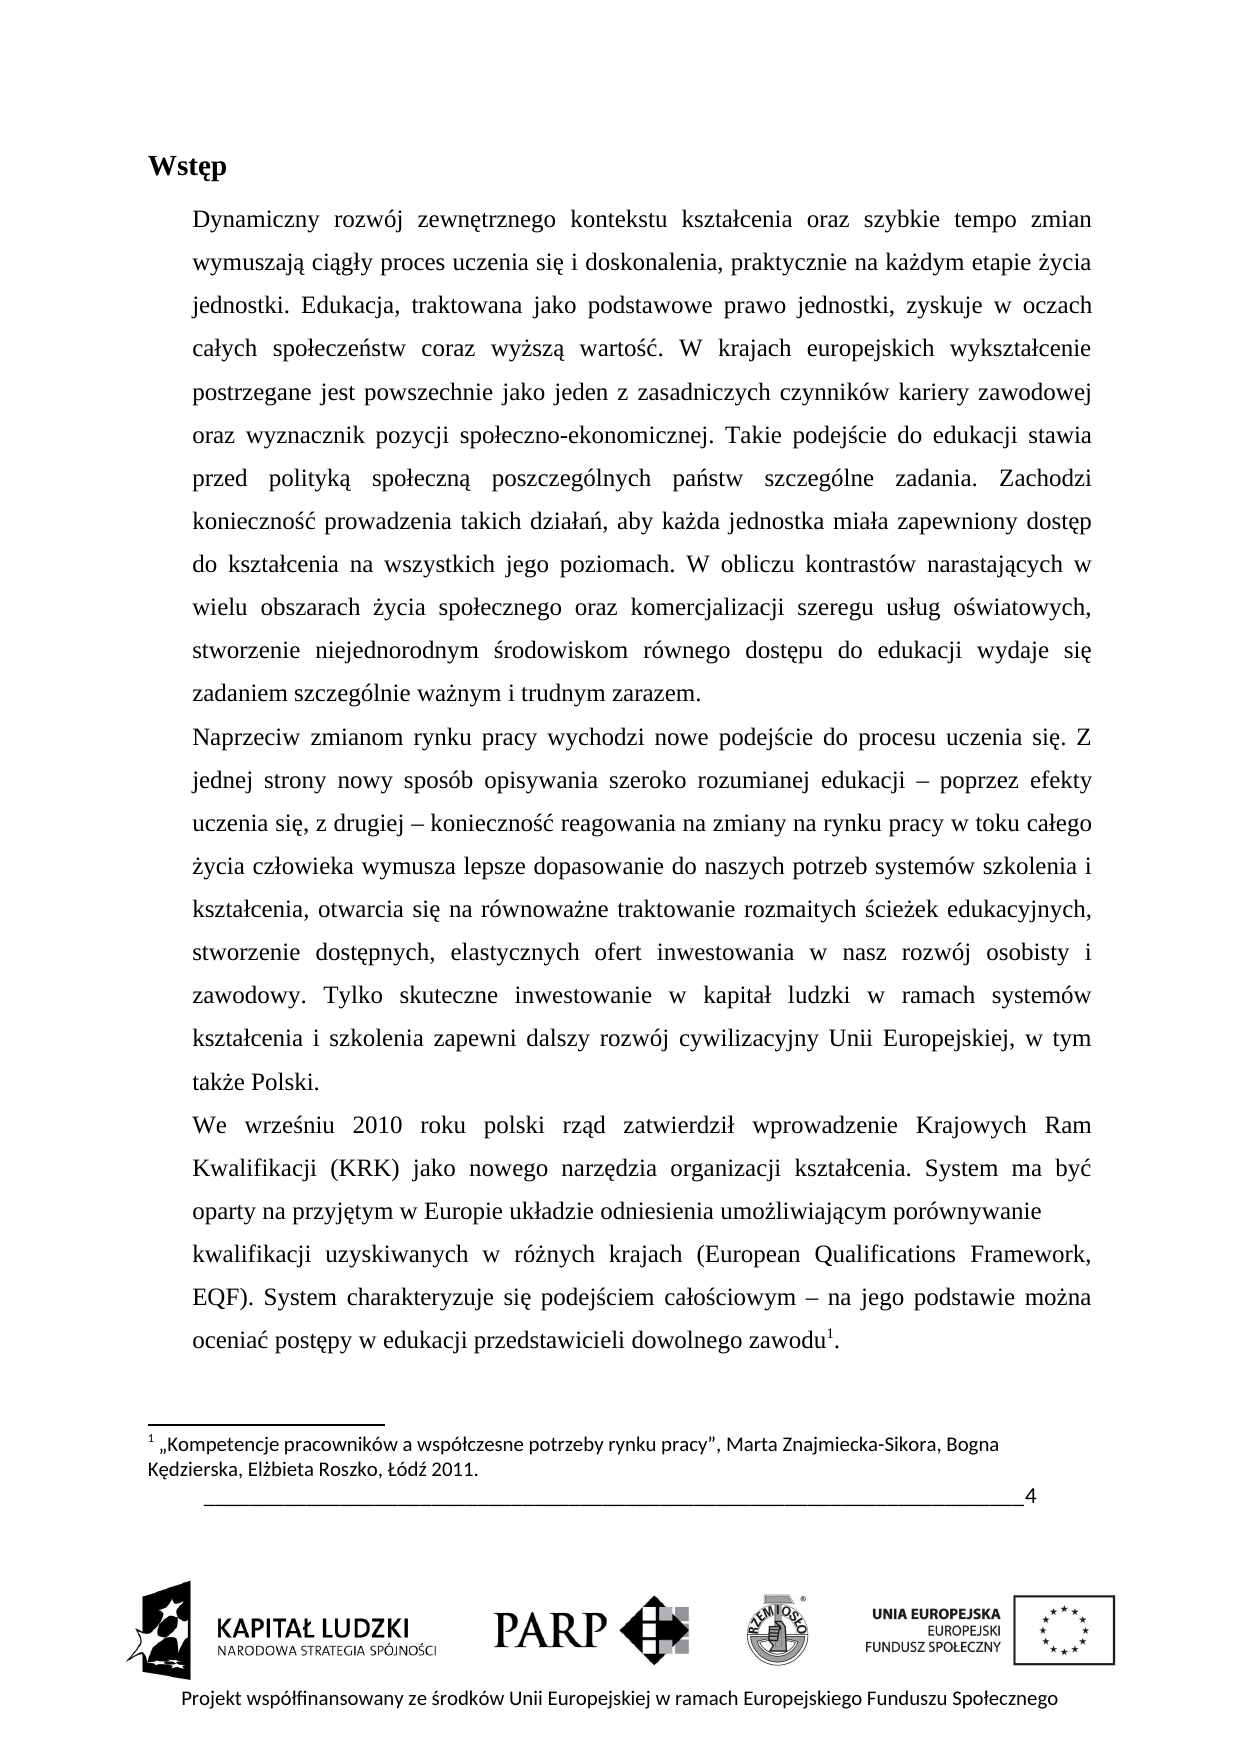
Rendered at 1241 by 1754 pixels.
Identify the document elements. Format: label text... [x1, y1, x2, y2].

text Dynamiczny rozwój zewnętrznego kontekstu kształcenia oraz szybkie tempo zmian wymuszają ciągły proces uczenia się i doskonalenia, praktycznie na każdym etapie życia jednostki. Edukacja, traktowana jako podstawowe prawo jednostki, zyskuje w oczach całych społeczeństw coraz wyższą wartość. W krajach europejskich wykształcenie postrzegane jest powszechnie jako jeden z zasadniczych czynników kariery zawodowej oraz wyznacznik pozycji społeczno-ekonomicznej. Takie podejście do edukacji stawia przed polityką społeczną poszczególnych państw szczególne zadania. Zachodzi konieczność prowadzenia takich działań, aby każda jednostka miała zapewniony dostęp do kształcenia na wszystkich jego poziomach. W obliczu kontrastów narastających w wielu obszarach życia społecznego oraz komercjalizacji szeregu usług oświatowych, stworzenie niejednorodnym środowiskom równego dostępu do edukacji wydaje się zadaniem szczególnie ważnym i trudnym zarazem. [192, 204, 1093, 707]
picture [492, 1594, 690, 1666]
text Naprzeciw zmianom rynku pracy wychodzi nowe podejście do procesu uczenia się. Z jednej strony nowy sposób opisywania szeroko rozumianej edukacji – poprzez efekty uczenia się, z drugiej – konieczność reagowania na zmiany na rynku pracy w toku całego życia człowieka wymusza lepsze dopasowanie do naszych potrzeb systemów szkolenia i kształcenia, otwarcia się na równoważne traktowanie rozmaitych ścieżek edukacyjnych, stworzenie dostępnych, elastycznych ofert inwestowania w nasz rozwój osobisty i zawodowy. Tylko skuteczne inwestowanie w kapitał ludzki w ramach systemów kształcenia i szkolenia zapewni dalszy rozwój cywilizacyjny Unii Europejskiej, w tym także Polski. [192, 722, 1093, 1095]
picture [124, 1580, 437, 1681]
picture [746, 1594, 809, 1666]
picture [865, 1594, 1116, 1666]
text kwalifikacji uzyskiwanych w różnych krajach (European Qualifications Framework, EQF). System charakteryzuje się podejściem całościowym – na jego podstawie można oceniać postępy w edukacji przedstawicieli dowolnego zawodu. [192, 1239, 1093, 1354]
subtitle Wstęp [148, 148, 1093, 181]
text We wrześniu 2010 roku polski rząd zatwierdził wprowadzenie Krajowych Ram Kwalifikacji (KRK) jako nowego narzędzia organizacji kształcenia. System ma być oparty na przyjętym w Europie układzie odniesienia umożliwiającym porównywanie [192, 1110, 1093, 1225]
